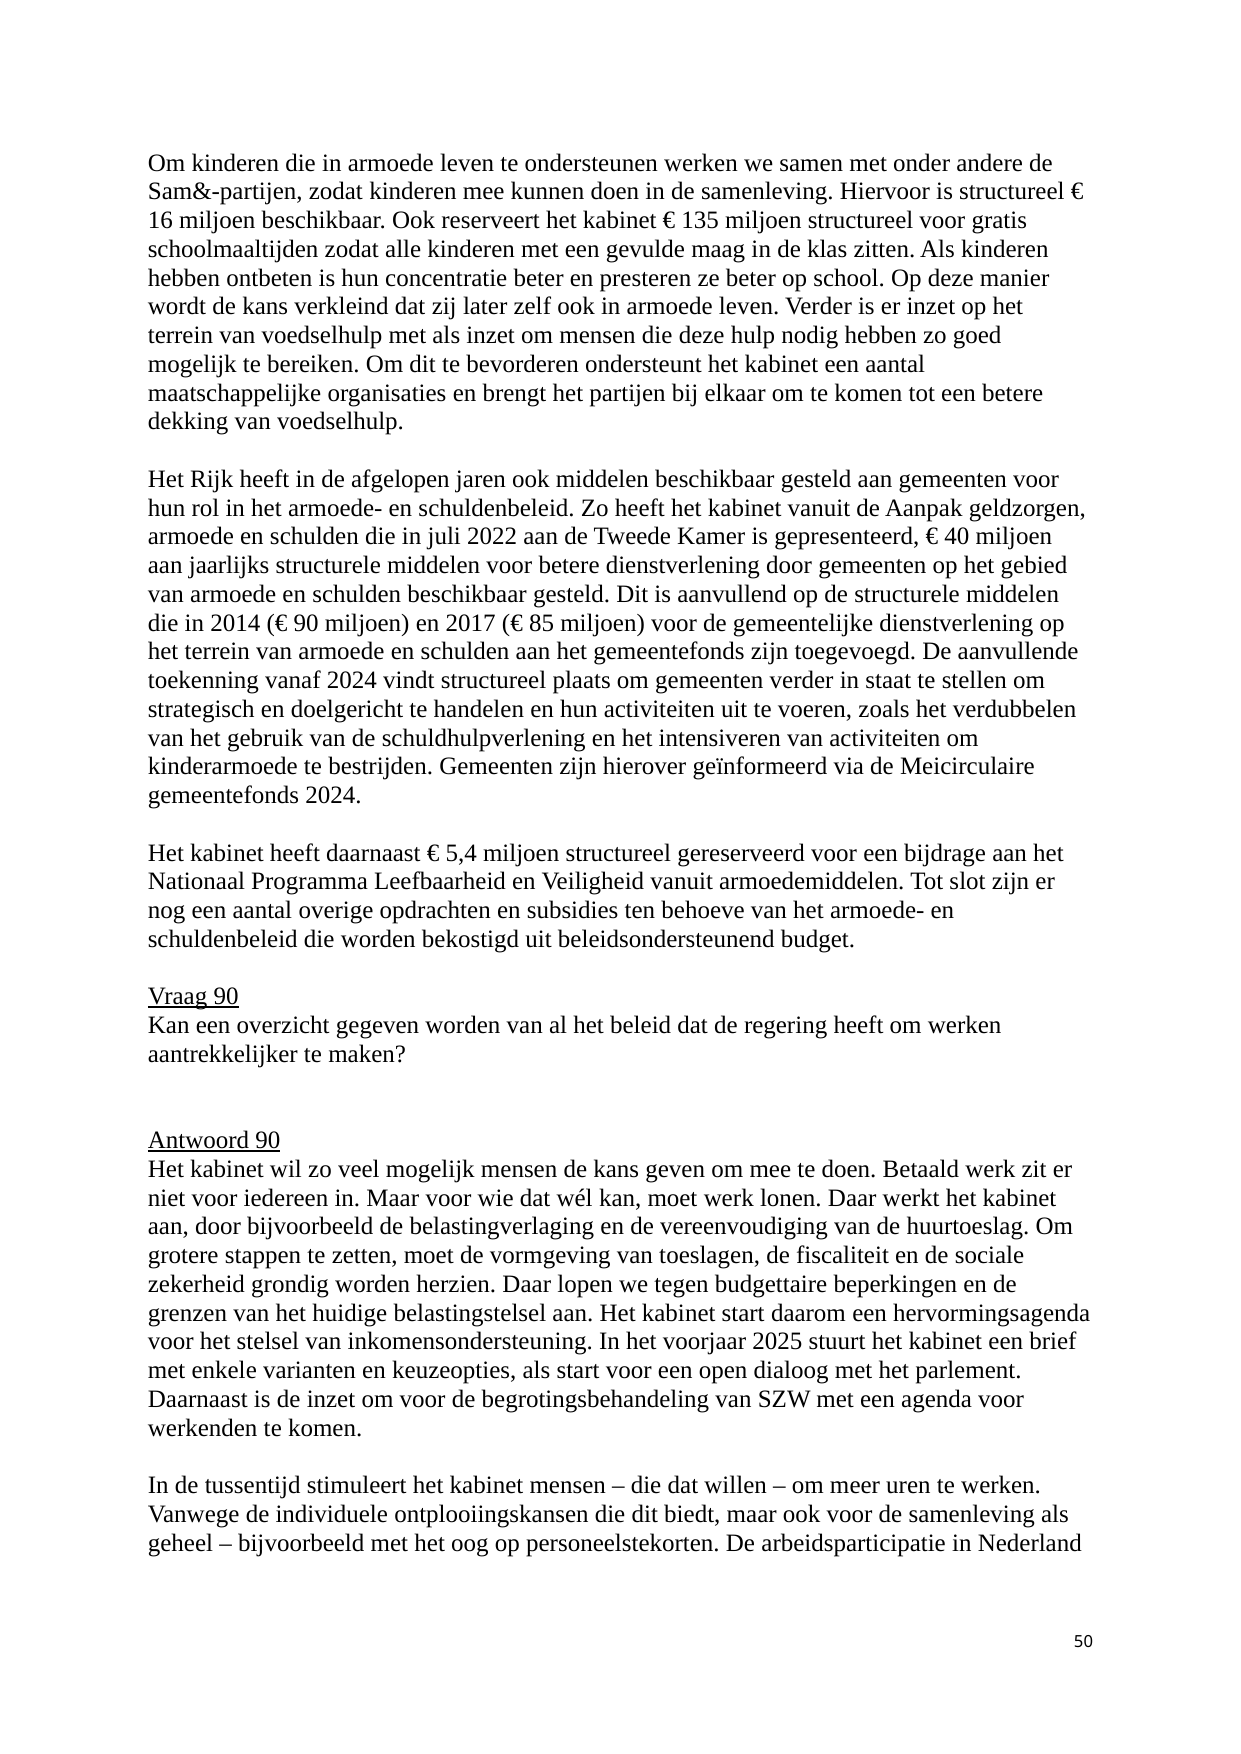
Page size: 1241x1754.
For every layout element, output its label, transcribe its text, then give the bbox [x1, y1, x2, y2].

text Het kabinet wil zo veel mogelijk mensen de kans geven om mee te doen. Betaald werk zit er niet voor iedereen in. Maar voor wie dat wél kan, moet werk lonen. Daar werkt het kabinet aan, door bijvoorbeeld de belastingverlaging en de vereenvoudiging van de huurtoeslag. Om grotere stappen te zetten, moet de vormgeving van toeslagen, de fiscaliteit en de sociale zekerheid grondig worden herzien. Daar lopen we tegen budgettaire beperkingen en de grenzen van het huidige belastingstelsel aan. Het kabinet start daarom een hervormingsagenda voor het stelsel van inkomensondersteuning. In het voorjaar 2025 stuurt het kabinet een brief met enkele varianten en keuzeopties, als start voor een open dialoog met het parlement. Daarnaast is de inzet om voor de begrotingsbehandeling van SZW met een agenda voor werkenden te komen. [148, 1154, 1093, 1441]
text Kan een overzicht gegeven worden van al het beleid dat de regering heeft om werken aantrekkelijker te maken? [148, 1010, 1093, 1068]
text Het kabinet heeft daarnaast € 5,4 miljoen structureel gereserveerd voor een bijdrage aan het Nationaal Programma Leefbaarheid en Veiligheid vanuit armoedemiddelen. Tot slot zijn er nog een aantal overige opdrachten en subsidies ten behoeve van het armoede- en schuldenbeleid die worden bekostigd uit beleidsondersteunend budget. [148, 838, 1093, 953]
text Antwoord 90 [148, 1125, 1093, 1154]
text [148, 1470, 1093, 1556]
text Vraag 90 [148, 981, 1093, 1010]
text Om kinderen die in armoede leven te ondersteunen werken we samen met onder andere de Sam&-partijen, zodat kinderen mee kunnen doen in de samenleving. Hiervoor is structureel € 16 miljoen beschikbaar. Ook reserveert het kabinet € 135 miljoen structureel voor gratis schoolmaaltijden zodat alle kinderen met een gevulde maag in de klas zitten. Als kinderen hebben ontbeten is hun concentratie beter en presteren ze beter op school. Op deze manier wordt de kans verkleind dat zij later zelf ook in armoede leven. Verder is er inzet op het terrein van voedselhulp met als inzet om mensen die deze hulp nodig hebben zo goed mogelijk te bereiken. Om dit te bevorderen ondersteunt het kabinet een aantal maatschappelijke organisaties en brengt het partijen bij elkaar om te komen tot een betere dekking van voedselhulp. [148, 148, 1093, 435]
text Het Rijk heeft in de afgelopen jaren ook middelen beschikbaar gesteld aan gemeenten voor hun rol in het armoede- en schuldenbeleid. Zo heeft het kabinet vanuit de Aanpak geldzorgen, armoede en schulden die in juli 2022 aan de Tweede Kamer is gepresenteerd, € 40 miljoen aan jaarlijks structurele middelen voor betere dienstverlening door gemeenten op het gebied van armoede en schulden beschikbaar gesteld. Dit is aanvullend op de structurele middelen die in 2014 (€ 90 miljoen) en 2017 (€ 85 miljoen) voor de gemeentelijke dienstverlening op het terrein van armoede en schulden aan het gemeentefonds zijn toegevoegd. De aanvullende toekenning vanaf 2024 vindt structureel plaats om gemeenten verder in staat te stellen om strategisch en doelgericht te handelen en hun activiteiten uit te voeren, zoals het verdubbelen van het gebruik van de schuldhulpverlening en het intensiveren van activiteiten om kinderarmoede te bestrijden. Gemeenten zijn hierover geïnformeerd via de Meicirculaire gemeentefonds 2024. [148, 464, 1093, 809]
